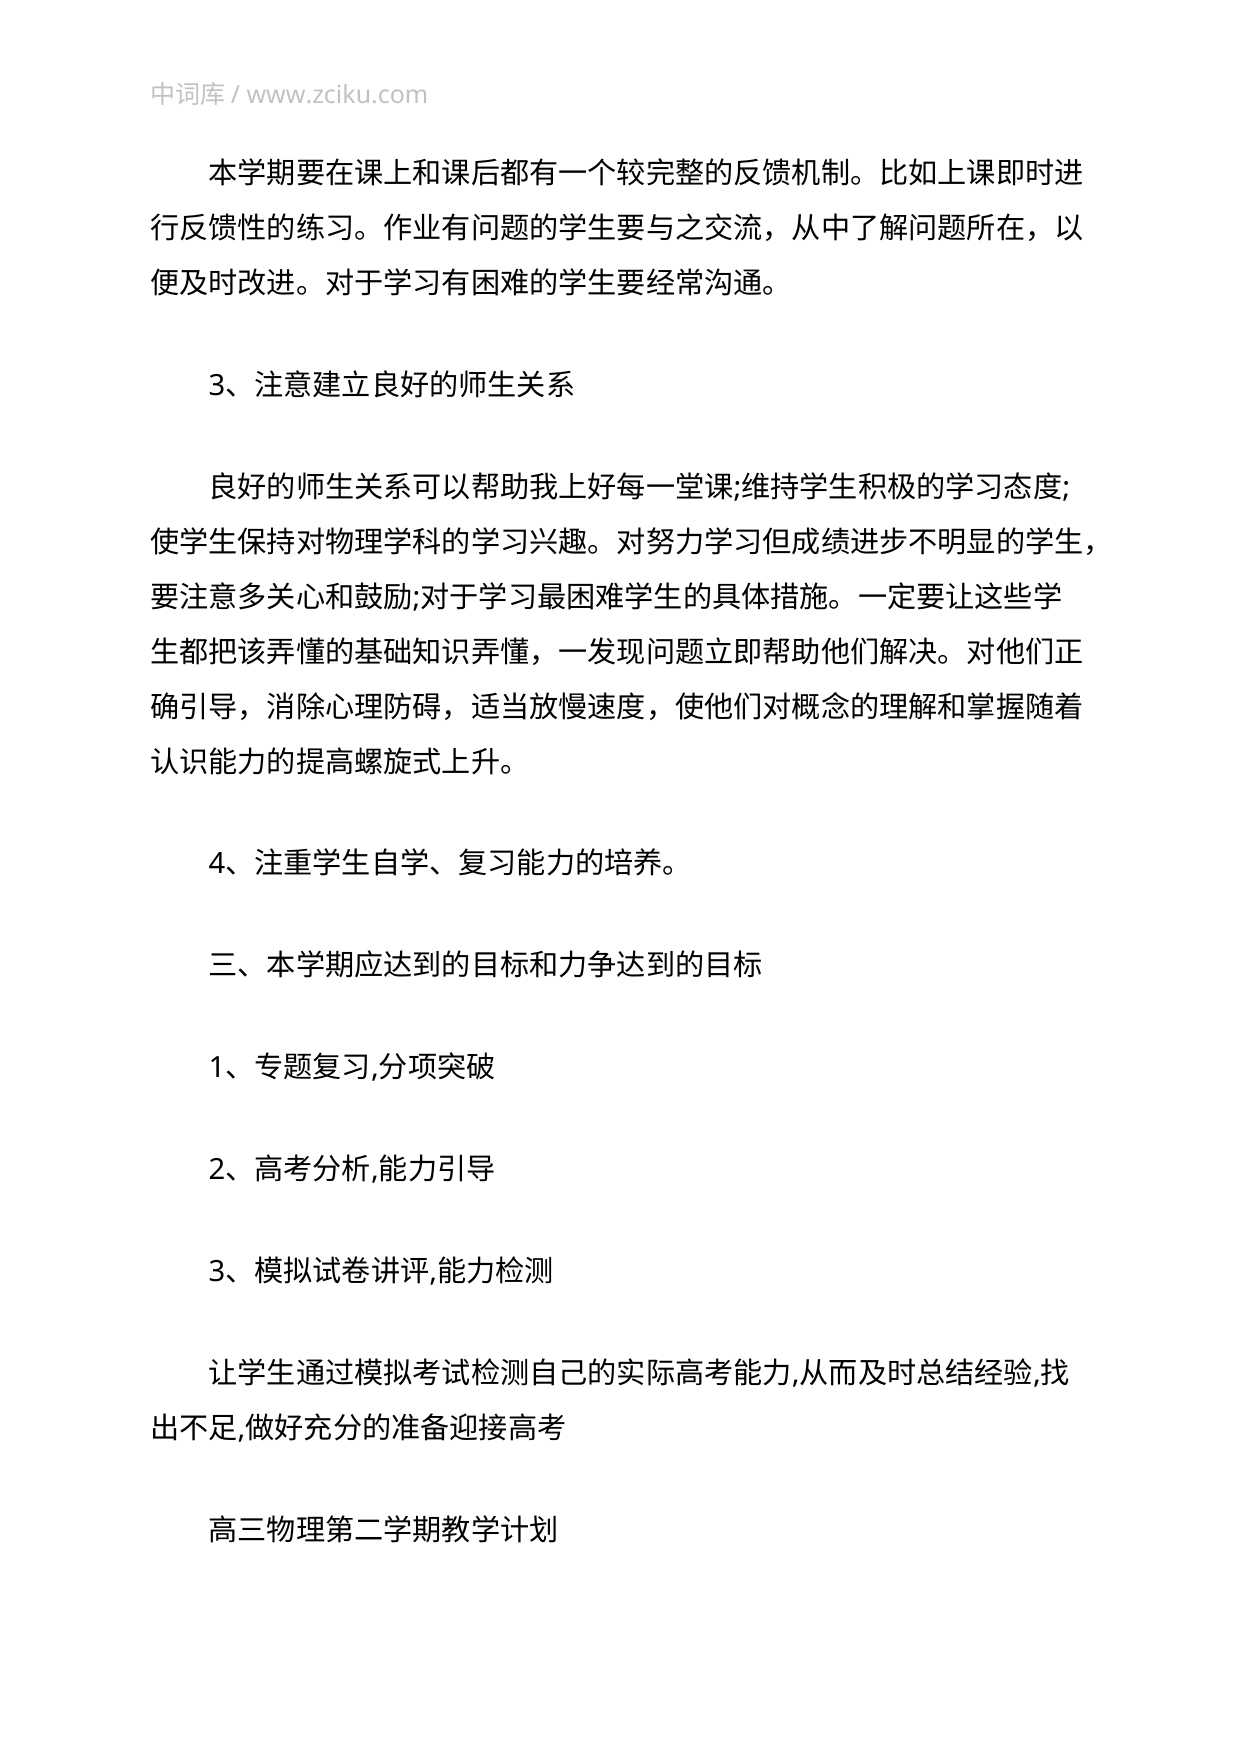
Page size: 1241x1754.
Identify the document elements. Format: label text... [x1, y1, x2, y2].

text 2、高考分析,能力引导 [150, 1146, 1090, 1188]
text 高三物理第二学期教学计划 [150, 1507, 1090, 1549]
text 3、注意建立良好的师生关系 [150, 362, 1090, 404]
text 4、注重学生自学、复习能力的培养。 [150, 840, 1090, 882]
text 本学期要在课上和课后都有一个较完整的反馈机制。比如上课即时进行反馈性的练习。作业有问题的学生要与之交流，从中了解问题所在，以便及时改进。对于学习有困难的学生要经常沟通。 [150, 150, 1090, 302]
text 良好的师生关系可以帮助我上好每一堂课;维持学生积极的学习态度;使学生保持对物理学科的学习兴趣。对努力学习但成绩进步不明显的学生，要注意多关心和鼓励;对于学习最困难学生的具体措施。一定要让这些学生都把该弄懂的基础知识弄懂，一发现问题立即帮助他们解决。对他们正确引导，消除心理防碍，适当放慢速度，使他们对概念的理解和掌握随着认识能力的提高螺旋式上升。 [150, 463, 1090, 781]
text 三、本学期应达到的目标和力争达到的目标 [150, 942, 1090, 984]
text 1、专题复习,分项突破 [150, 1044, 1090, 1086]
text 让学生通过模拟考试检测自己的实际高考能力,从而及时总结经验,找出不足,做好充分的准备迎接高考 [150, 1350, 1090, 1447]
text 3、模拟试卷讲评,能力检测 [150, 1248, 1090, 1290]
